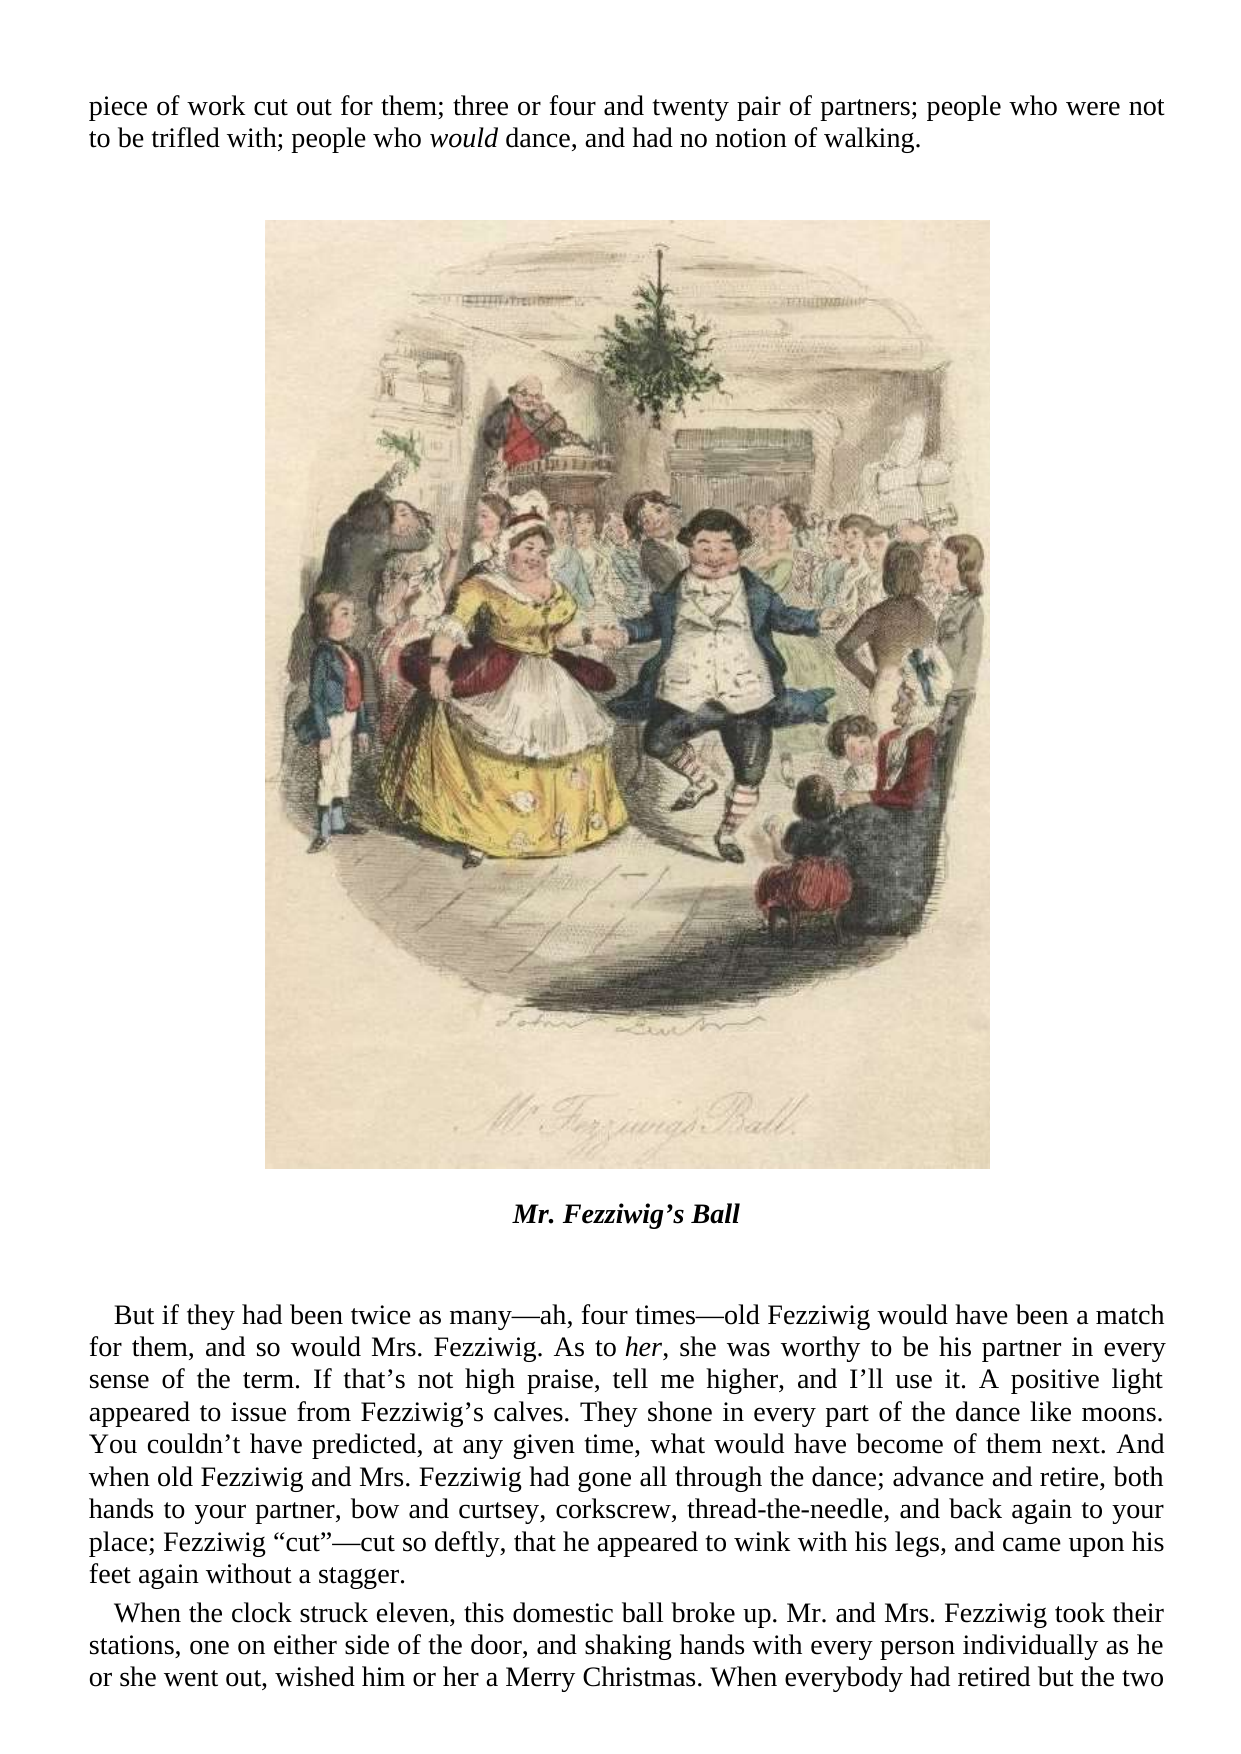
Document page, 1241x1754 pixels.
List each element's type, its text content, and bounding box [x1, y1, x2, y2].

picture [265, 220, 990, 1169]
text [89, 89, 1167, 153]
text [89, 1596, 1167, 1693]
text But if they had been twice as many—ah, four times—old Fezziwig would have been a match for them, and so would Mrs. Fezziwig. As to her, she was worthy to be his partner in every sense of the term. If that’s not high praise, tell me higher, and I’ll use it. A positive light appeared to issue from Fezziwig’s calves. They shone in every part of the dance like moons. You couldn’t have predicted, at any given time, what would have become of them next. And when old Fezziwig and Mrs. Fezziwig had gone all through the dance; advance and retire, both hands to your partner, bow and curtsey, corkscrew, thread-the-needle, and back again to your place; Fezziwig “cut”—cut so deftly, that he appeared to wink with his legs, and came upon his feet again without a stagger. [89, 1298, 1167, 1589]
text Mr. Fezziwig’s Ball [302, 1198, 953, 1230]
